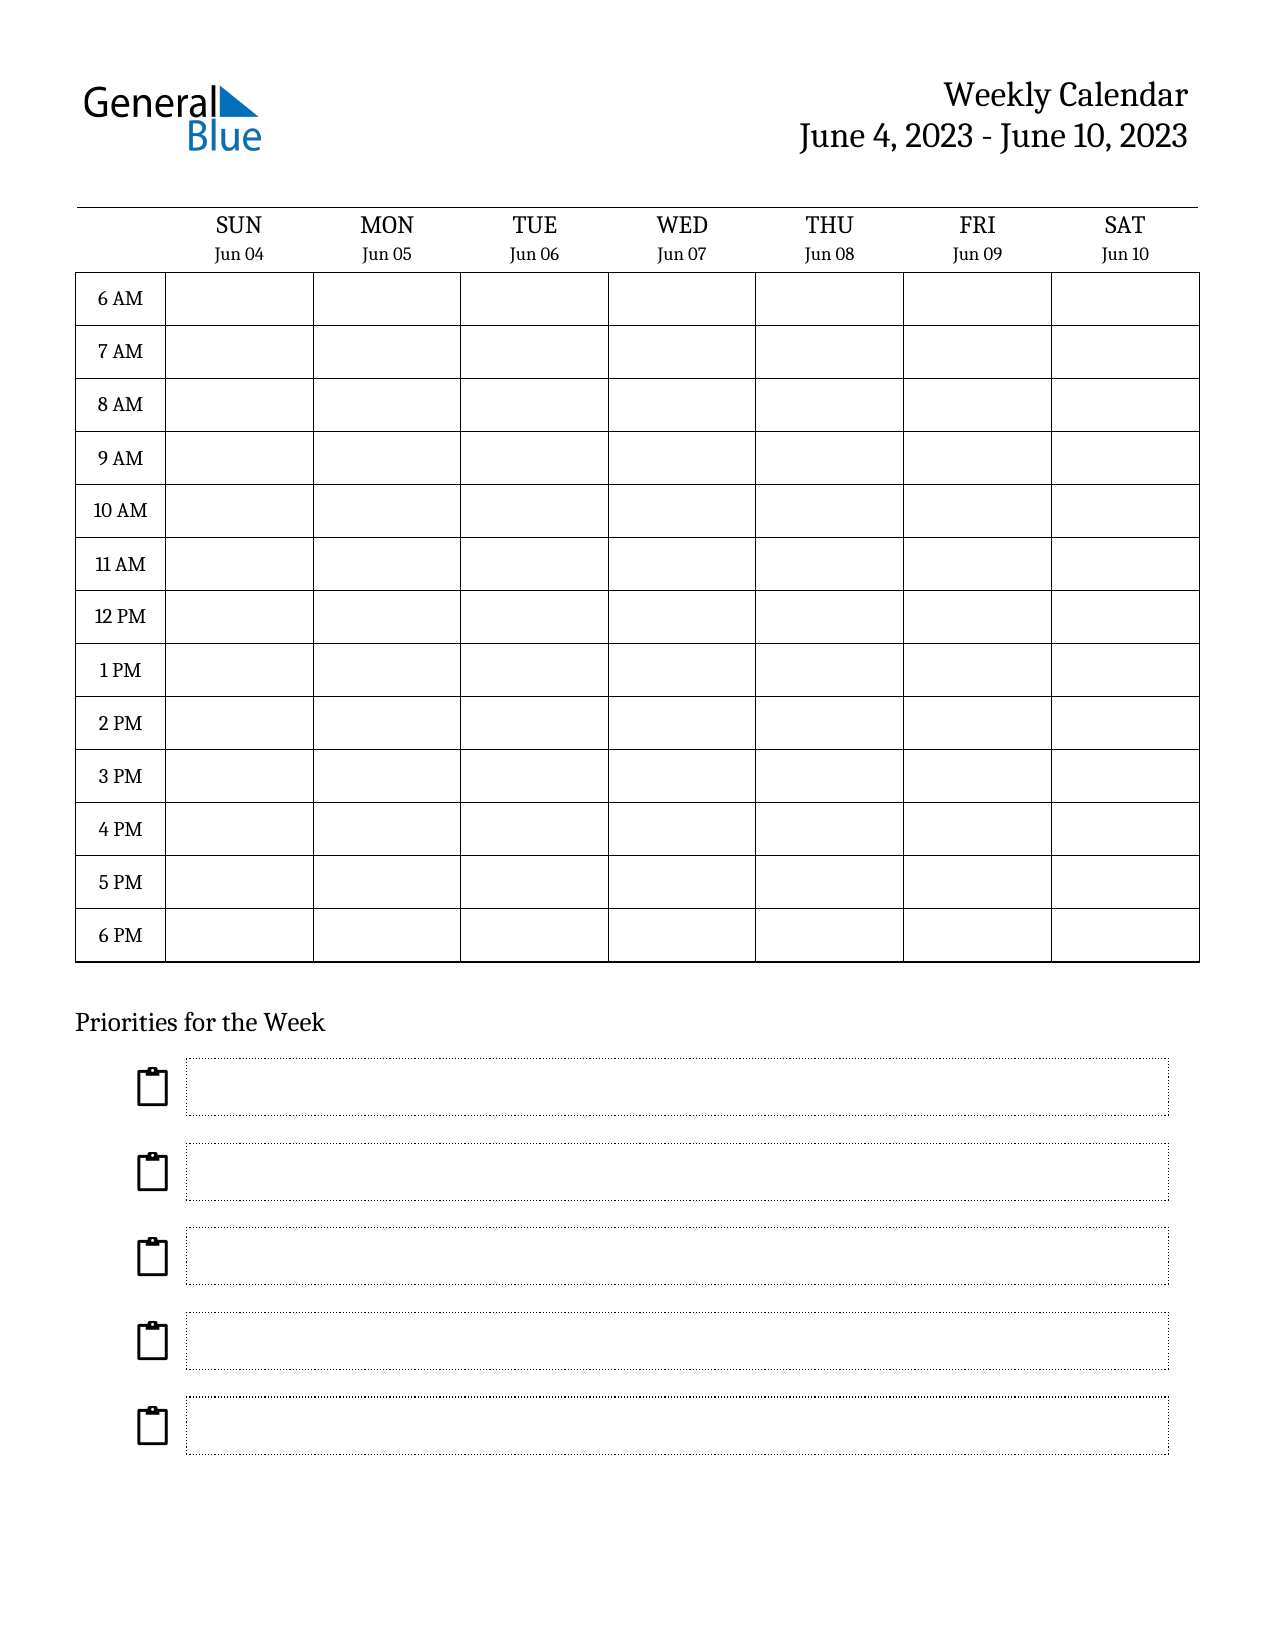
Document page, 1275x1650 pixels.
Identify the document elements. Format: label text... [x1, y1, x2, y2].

table_cell [756, 644, 903, 696]
table_cell [1052, 644, 1199, 696]
table_cell SUN Jun 04 [165, 208, 313, 272]
table_cell [314, 909, 460, 961]
table_cell 4 PM [76, 803, 165, 855]
table_cell [904, 379, 1051, 431]
table_cell [461, 909, 608, 961]
table_cell [609, 485, 755, 537]
picture [129, 1318, 176, 1364]
table_header [187, 1058, 1168, 1115]
table_cell [166, 432, 313, 484]
picture [129, 1063, 176, 1110]
table_cell [187, 1312, 1168, 1369]
table_cell [609, 644, 755, 696]
table_cell [166, 803, 313, 855]
table_cell [609, 326, 755, 378]
table_cell [314, 591, 460, 643]
table_cell [609, 379, 755, 431]
table_cell [461, 697, 608, 749]
table_cell FRI Jun 09 [904, 208, 1051, 272]
table_cell [461, 803, 608, 855]
table_cell 7 AM [76, 326, 165, 378]
table_cell [314, 432, 460, 484]
picture [129, 1233, 176, 1280]
table_cell WED Jun 07 [608, 208, 756, 272]
picture [84, 85, 261, 151]
table_cell [314, 803, 460, 855]
table_cell [166, 750, 313, 802]
table_cell [904, 644, 1051, 696]
table_cell [904, 803, 1051, 855]
table_cell [166, 591, 313, 643]
table_cell 6 PM [76, 909, 165, 961]
table_cell [1052, 591, 1199, 643]
table_cell [314, 326, 460, 378]
table_cell MON Jun 05 [313, 208, 461, 272]
table_cell [166, 538, 313, 590]
table_cell [166, 273, 313, 325]
table_cell [756, 538, 903, 590]
table_cell [756, 273, 903, 325]
picture [129, 1402, 176, 1449]
table_cell 8 AM [76, 379, 165, 431]
table_cell [904, 273, 1051, 325]
table_cell [314, 644, 460, 696]
table_cell 3 PM [76, 750, 165, 802]
table_cell [1052, 432, 1199, 484]
table_cell [461, 591, 608, 643]
table_cell [187, 1396, 1168, 1454]
text Priorities for the Week [75, 1007, 1200, 1039]
table_cell [904, 750, 1051, 802]
table_cell [609, 697, 755, 749]
table_cell TUE Jun 06 [461, 208, 608, 272]
table_cell [609, 432, 755, 484]
table_cell [904, 326, 1051, 378]
table_cell [609, 591, 755, 643]
table_cell [314, 856, 460, 908]
table_cell [106, 1312, 187, 1369]
table_cell [609, 538, 755, 590]
table_cell 5 PM [76, 856, 165, 908]
table_cell [1052, 697, 1199, 749]
table_cell [106, 1227, 187, 1284]
table_cell [756, 909, 903, 961]
table_cell [314, 697, 460, 749]
table_header [106, 1058, 187, 1115]
table_cell [187, 1227, 1168, 1284]
table_cell [76, 208, 165, 272]
table_cell [756, 591, 903, 643]
table_cell [1052, 909, 1199, 961]
table_cell SAT Jun 10 [1051, 207, 1199, 272]
table_cell [756, 750, 903, 802]
table_cell [461, 750, 608, 802]
table_cell [1052, 803, 1199, 855]
table_cell [461, 644, 608, 696]
table_cell [1052, 856, 1199, 908]
table_cell [314, 485, 460, 537]
table_cell [1052, 750, 1199, 802]
table_cell [609, 273, 755, 325]
table_cell [904, 909, 1051, 961]
table_cell [461, 432, 608, 484]
table_cell [314, 379, 460, 431]
table_cell [756, 485, 903, 537]
table_cell [461, 538, 608, 590]
table_cell [609, 803, 755, 855]
table_cell [756, 432, 903, 484]
table_cell [314, 750, 460, 802]
table_cell 10 AM [76, 485, 165, 537]
table_cell [166, 697, 313, 749]
table_cell [461, 273, 608, 325]
table_cell [904, 697, 1051, 749]
table_cell [904, 432, 1051, 484]
table_cell [904, 856, 1051, 908]
table_cell [1052, 273, 1199, 325]
table_cell [609, 750, 755, 802]
table_cell [904, 538, 1051, 590]
picture [129, 1148, 176, 1195]
table_cell [756, 379, 903, 431]
table_cell [166, 644, 313, 696]
table_cell [756, 326, 903, 378]
table_cell [166, 909, 313, 961]
table_cell [166, 856, 313, 908]
table_cell [166, 485, 313, 537]
table_cell [106, 1284, 1168, 1312]
table_cell [756, 697, 903, 749]
table_cell [756, 803, 903, 855]
table_cell [1052, 485, 1199, 537]
table_cell 1 PM [76, 644, 165, 696]
table_cell [106, 1200, 1168, 1227]
table_cell [1052, 538, 1199, 590]
table_cell [461, 379, 608, 431]
table_cell [166, 326, 313, 378]
table_header Weekly Calendar June 4, 2023 - June 10, 2023 [76, 75, 1199, 207]
table_cell [314, 538, 460, 590]
table_cell 9 AM [76, 432, 165, 484]
table_cell [461, 856, 608, 908]
table_cell 6 AM [76, 273, 165, 325]
table_cell 11 AM [76, 538, 165, 590]
table_cell [1052, 326, 1199, 378]
table_cell [756, 856, 903, 908]
table_cell [314, 273, 460, 325]
table_cell [106, 1115, 1168, 1142]
table_cell [106, 1143, 187, 1200]
table_cell [106, 1396, 187, 1454]
table_cell [187, 1143, 1168, 1200]
table_cell [1052, 379, 1199, 431]
table_cell [609, 909, 755, 961]
table_cell [904, 591, 1051, 643]
table_cell [166, 379, 313, 431]
table_cell [106, 1369, 1168, 1396]
table_cell 12 PM [76, 591, 165, 643]
table_cell [904, 485, 1051, 537]
table_cell [609, 856, 755, 908]
table_cell 2 PM [76, 697, 165, 749]
table_cell [461, 326, 608, 378]
table_cell [461, 485, 608, 537]
table_cell THU Jun 08 [756, 208, 903, 272]
